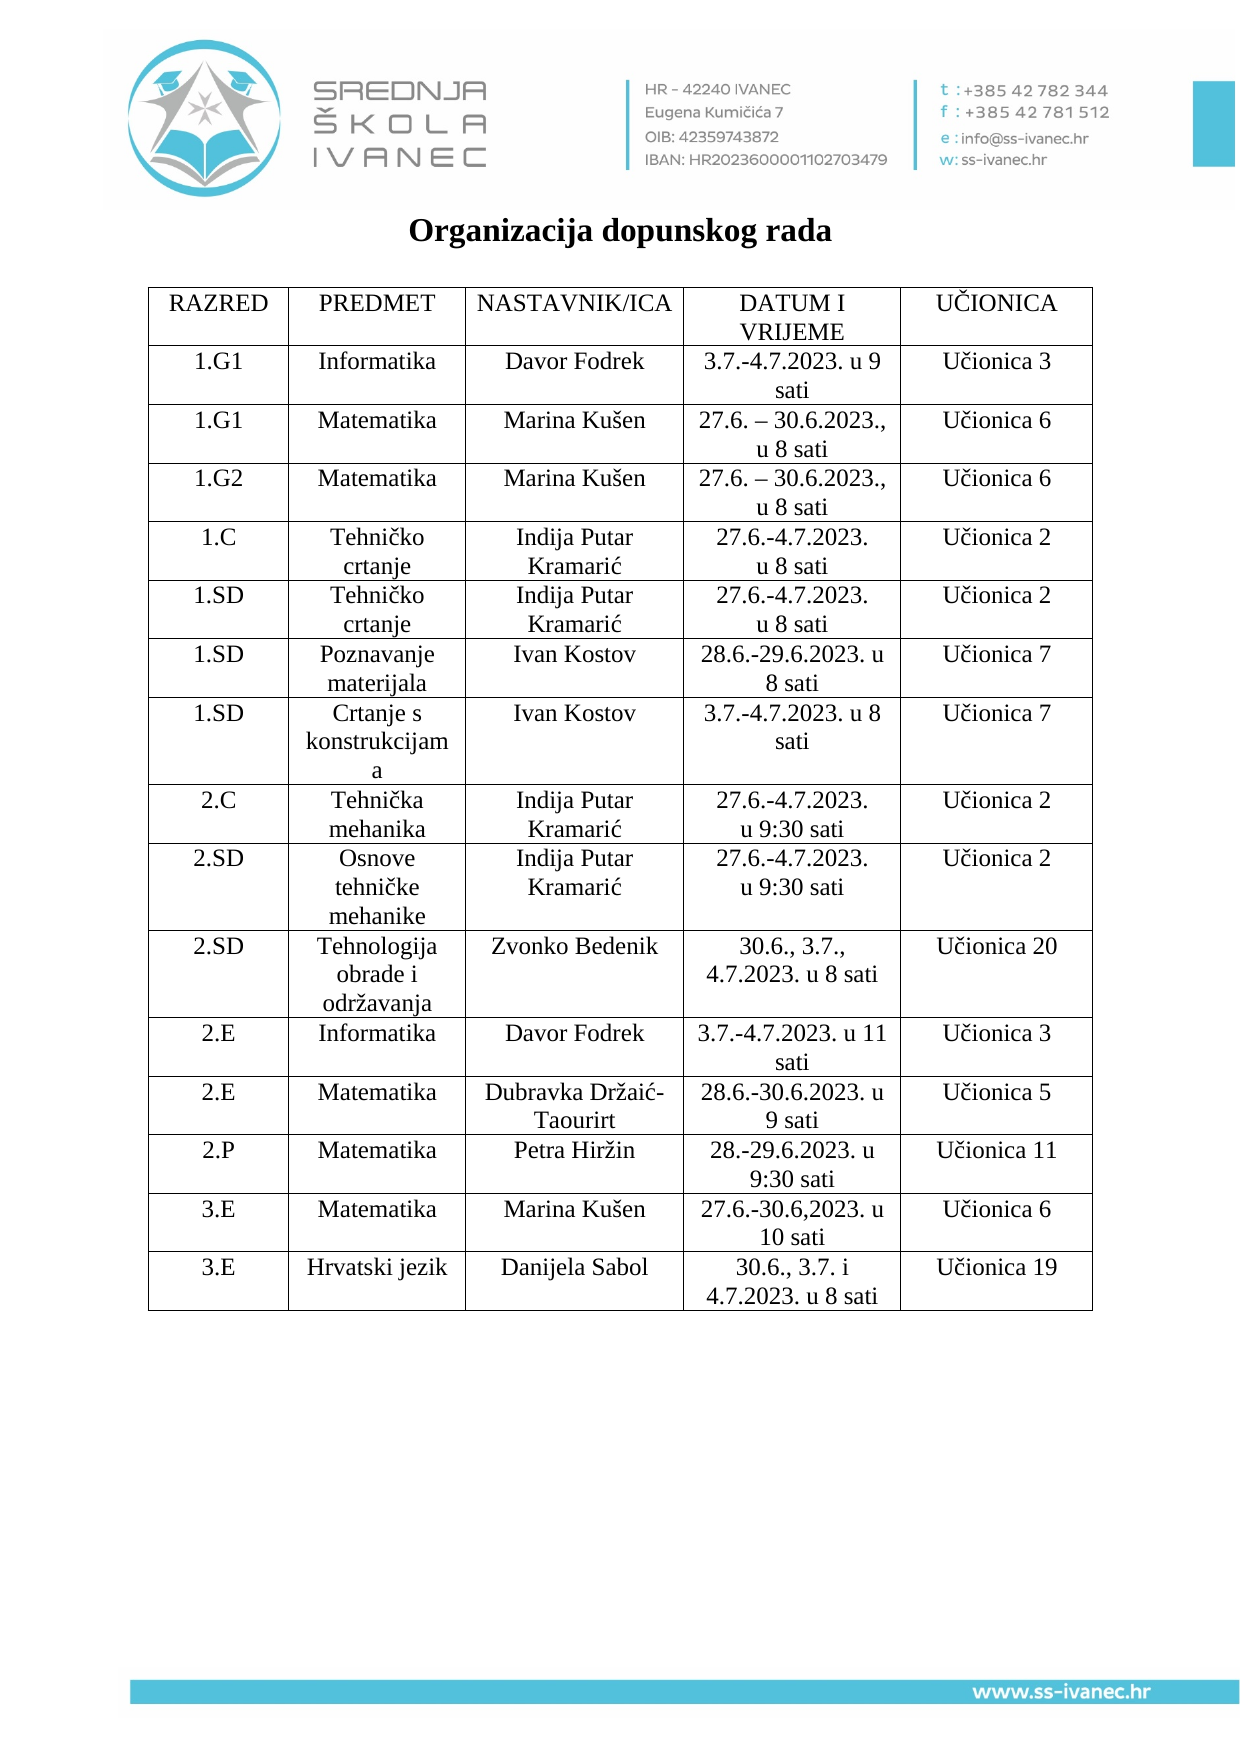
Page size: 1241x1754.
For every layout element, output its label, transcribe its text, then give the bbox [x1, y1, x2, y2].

table_cell Tehnička mehanika [289, 785, 465, 842]
table_cell 3.E [149, 1252, 288, 1310]
table_cell Učionica 3 [901, 1018, 1092, 1076]
table_cell Učionica 6 [901, 464, 1092, 521]
table_cell 1.SD [149, 698, 288, 784]
table_cell Petra Hiržin [466, 1135, 683, 1193]
table_header PREDMET [289, 288, 465, 345]
table_cell 27.6.-4.7.2023. u 9:30 sati [684, 844, 900, 930]
table_cell Učionica 6 [901, 405, 1092, 462]
picture [103, 29, 1236, 210]
table_cell Učionica 11 [901, 1135, 1092, 1193]
picture [118, 1667, 1241, 1718]
table_cell Danijela Sabol [466, 1252, 683, 1310]
table_cell 2.SD [149, 844, 288, 930]
table_cell Indija Putar Kramarić [466, 844, 683, 930]
table_cell Poznavanje materijala [289, 639, 465, 697]
table_cell Učionica 3 [901, 346, 1092, 404]
table_cell Tehničko crtanje [289, 581, 465, 638]
table_cell Marina Kušen [466, 405, 683, 462]
table_cell Učionica 20 [901, 931, 1092, 1017]
table_cell 2.SD [149, 931, 288, 1017]
table_cell Učionica 6 [901, 1194, 1092, 1251]
table_cell 27.6.-4.7.2023. u 8 sati [684, 522, 900, 579]
table_cell 1.SD [149, 639, 288, 697]
table_cell Učionica 5 [901, 1077, 1092, 1134]
table_cell Učionica 7 [901, 639, 1092, 697]
table_cell Zvonko Bedenik [466, 931, 683, 1017]
table_cell 3.7.-4.7.2023. u 9 sati [684, 346, 900, 404]
table_cell Indija Putar Kramarić [466, 581, 683, 638]
table_cell Učionica 2 [901, 522, 1092, 579]
table_cell Indija Putar Kramarić [466, 785, 683, 842]
table_cell 1.G1 [149, 346, 288, 404]
table_cell Učionica 2 [901, 785, 1092, 842]
table_cell Matematika [289, 405, 465, 462]
table_cell Davor Fodrek [466, 346, 683, 404]
table_cell 28.6.-29.6.2023. u 8 sati [684, 639, 900, 697]
table_cell 27.6.-4.7.2023. u 9:30 sati [684, 785, 900, 842]
text Organizacija dopunskog rada [148, 210, 1093, 248]
table_cell 28.-29.6.2023. u 9:30 sati [684, 1135, 900, 1193]
table_header RAZRED [149, 288, 288, 345]
table_cell 27.6.-30.6,2023. u 10 sati [684, 1194, 900, 1251]
table_cell 1.G2 [149, 464, 288, 521]
table_cell 2.E [149, 1077, 288, 1134]
table_cell Učionica 2 [901, 844, 1092, 930]
table_cell Učionica 19 [901, 1252, 1092, 1310]
table_cell Indija Putar Kramarić [466, 522, 683, 579]
table_cell 1.C [149, 522, 288, 579]
table_cell 27.6. – 30.6.2023., u 8 sati [684, 405, 900, 462]
table_header NASTAVNIK/ICA [466, 288, 683, 345]
table_cell 1.SD [149, 581, 288, 638]
table_cell 30.6., 3.7. i 4.7.2023. u 8 sati [684, 1252, 900, 1310]
table_cell Tehničko crtanje [289, 522, 465, 579]
table_cell Matematika [289, 1194, 465, 1251]
table_cell Tehnologija obrade i održavanja [289, 931, 465, 1017]
table_cell 3.7.-4.7.2023. u 11 sati [684, 1018, 900, 1076]
table_header DATUM I VRIJEME [684, 288, 900, 345]
table_cell 2.E [149, 1018, 288, 1076]
table_cell Marina Kušen [466, 464, 683, 521]
table_cell 27.6.-4.7.2023. u 8 sati [684, 581, 900, 638]
table_cell Informatika [289, 1018, 465, 1076]
table_cell 27.6. – 30.6.2023., u 8 sati [684, 464, 900, 521]
table_cell 2.C [149, 785, 288, 842]
table_header UČIONICA [901, 288, 1092, 345]
table_cell Dubravka Držaić-Taourirt [466, 1077, 683, 1134]
table_cell Marina Kušen [466, 1194, 683, 1251]
table_cell Davor Fodrek [466, 1018, 683, 1076]
table_cell Crtanje s konstrukcijama [289, 698, 465, 784]
table_cell Matematika [289, 1077, 465, 1134]
table_cell 3.E [149, 1194, 288, 1251]
table_cell Informatika [289, 346, 465, 404]
table_cell Učionica 7 [901, 698, 1092, 784]
table_cell 1.G1 [149, 405, 288, 462]
table_cell 28.6.-30.6.2023. u 9 sati [684, 1077, 900, 1134]
table_cell Ivan Kostov [466, 639, 683, 697]
table_cell Osnove tehničke mehanike [289, 844, 465, 930]
table_cell Učionica 2 [901, 581, 1092, 638]
table_cell 2.P [149, 1135, 288, 1193]
table_cell Matematika [289, 1135, 465, 1193]
table_cell 30.6., 3.7., 4.7.2023. u 8 sati [684, 931, 900, 1017]
table_cell Matematika [289, 464, 465, 521]
table_cell Ivan Kostov [466, 698, 683, 784]
table_cell Hrvatski jezik [289, 1252, 465, 1310]
table_cell 3.7.-4.7.2023. u 8 sati [684, 698, 900, 784]
